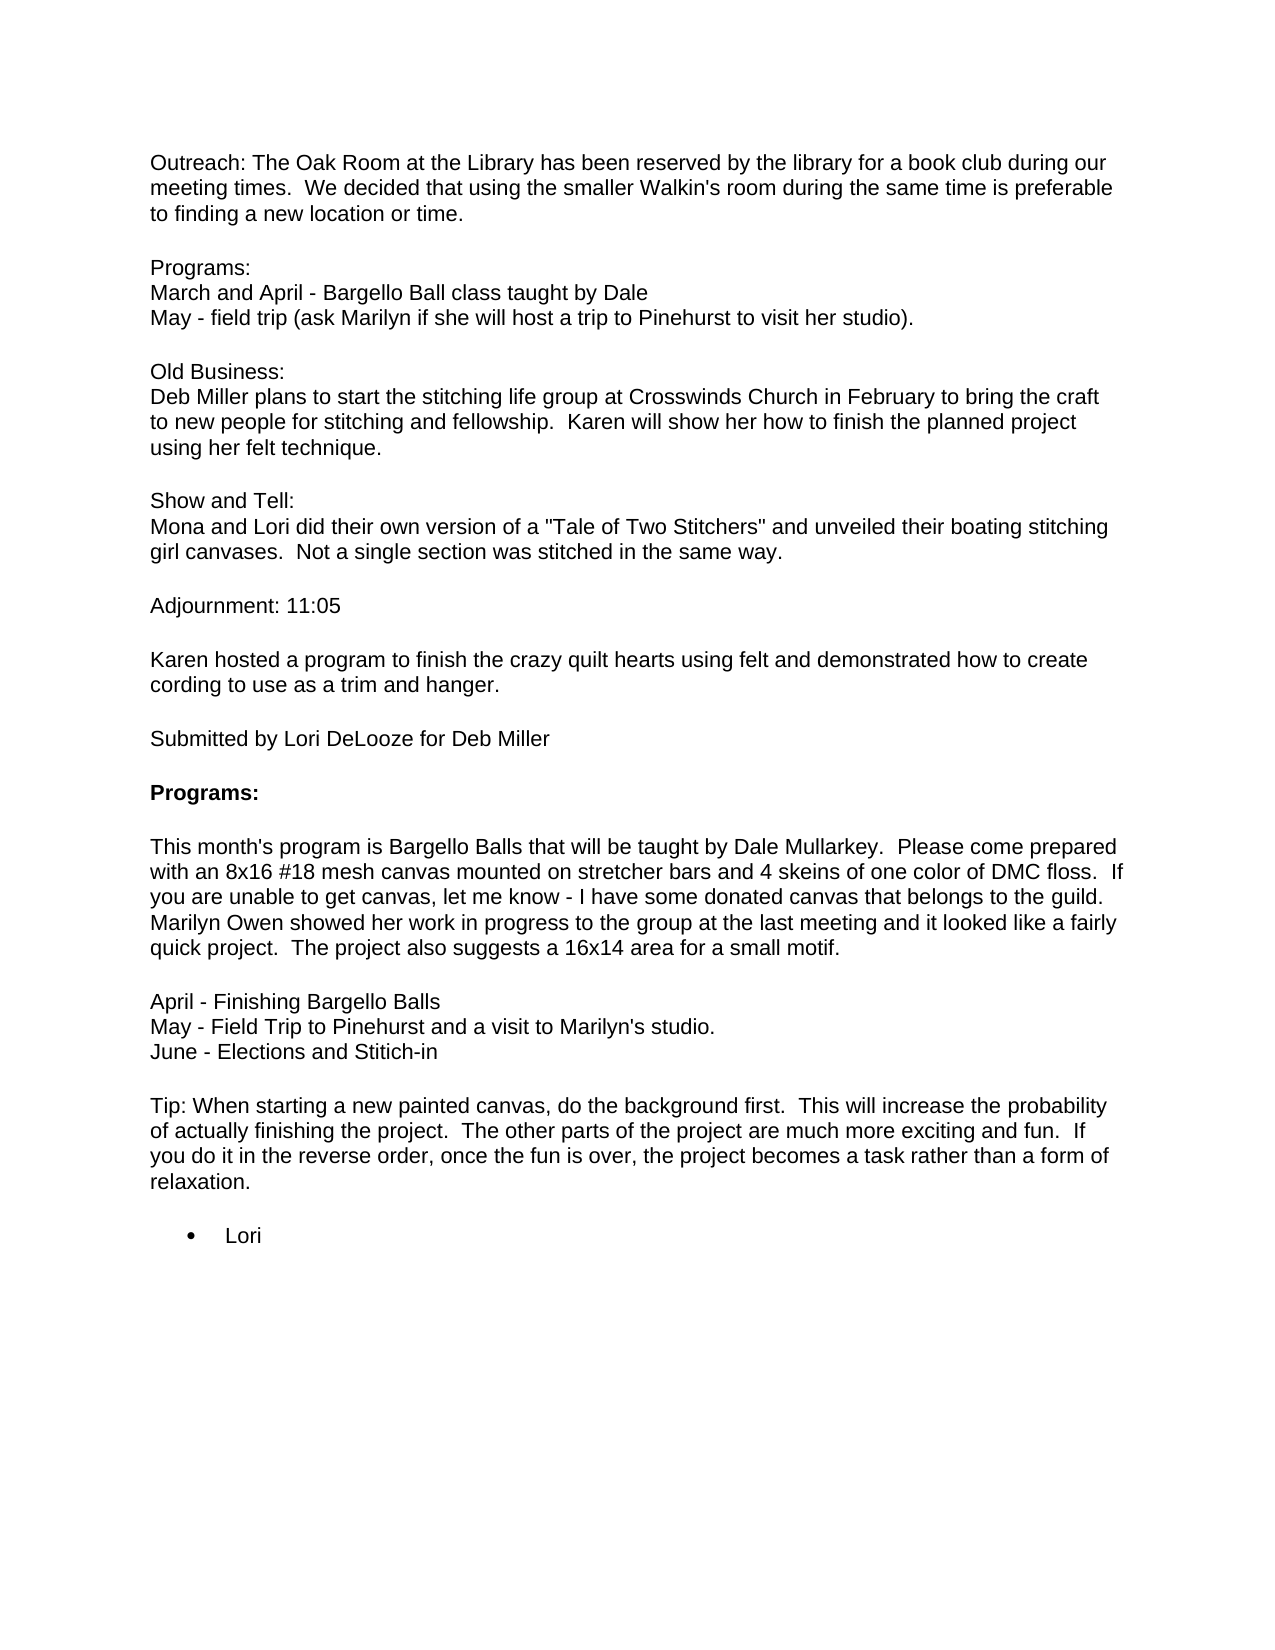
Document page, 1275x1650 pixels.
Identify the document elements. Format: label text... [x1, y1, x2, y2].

text Submitted by Lori DeLooze for Deb Miller [150, 726, 1125, 751]
text May - field trip (ask Marilyn if she will host a trip to Pinehurst to visit her studio). [150, 305, 1125, 330]
text Adjournment: 11:05 [150, 593, 1125, 618]
text Karen hosted a program to finish the crazy quilt hearts using felt and demonstrated how to create cording to use as a trim and hanger. [150, 647, 1125, 697]
text April - Finishing Bargello Balls [150, 988, 1125, 1014]
text Deb Miller plans to start the stitching life group at Crosswinds Church in February to bring the craft to new people for stitching and fellowship. Karen will show her how to finish the planned project using her felt technique. [150, 384, 1125, 459]
text May - Field Trip to Pinehurst and a visit to Marilyn's studio. [150, 1014, 1125, 1039]
text Programs: [150, 780, 1125, 805]
text Show and Tell: [150, 488, 1125, 513]
text March and April - Bargello Ball class taught by Dale [150, 279, 1125, 305]
list Lori [187, 1222, 1125, 1248]
text Programs: [150, 254, 1125, 279]
text Tip: When starting a new painted canvas, do the background first. This will increase the probability of actually finishing the project. The other parts of the project are much more exciting and fun. If you do it in the reverse order, once the fun is over, the project becomes a task rather than a form of relaxation. [150, 1093, 1125, 1194]
text Old Business: [150, 359, 1125, 384]
text Mona and Lori did their own version of a "Tale of Two Stitchers" and unveiled their boating stitching girl canvases. Not a single section was stitched in the same way. [150, 513, 1125, 564]
text Outreach: The Oak Room at the Library has been reserved by the library for a book club during our meeting times. We decided that using the smaller Walkin's room during the same time is preferable to finding a new location or time. [150, 150, 1125, 226]
text This month's program is Bargello Balls that will be taught by Dale Mullarkey. Please come prepared with an 8x16 #18 mesh canvas mounted on stretcher bars and 4 skeins of one color of DMC floss. If you are unable to get canvas, let me know - I have some donated canvas that belongs to the guild. Marilyn Owen showed her work in progress to the group at the last meeting and it looked like a fairly quick project. The project also suggests a 16x14 area for a small motif. [150, 834, 1125, 960]
text June - Elections and Stitich-in [150, 1039, 1125, 1064]
